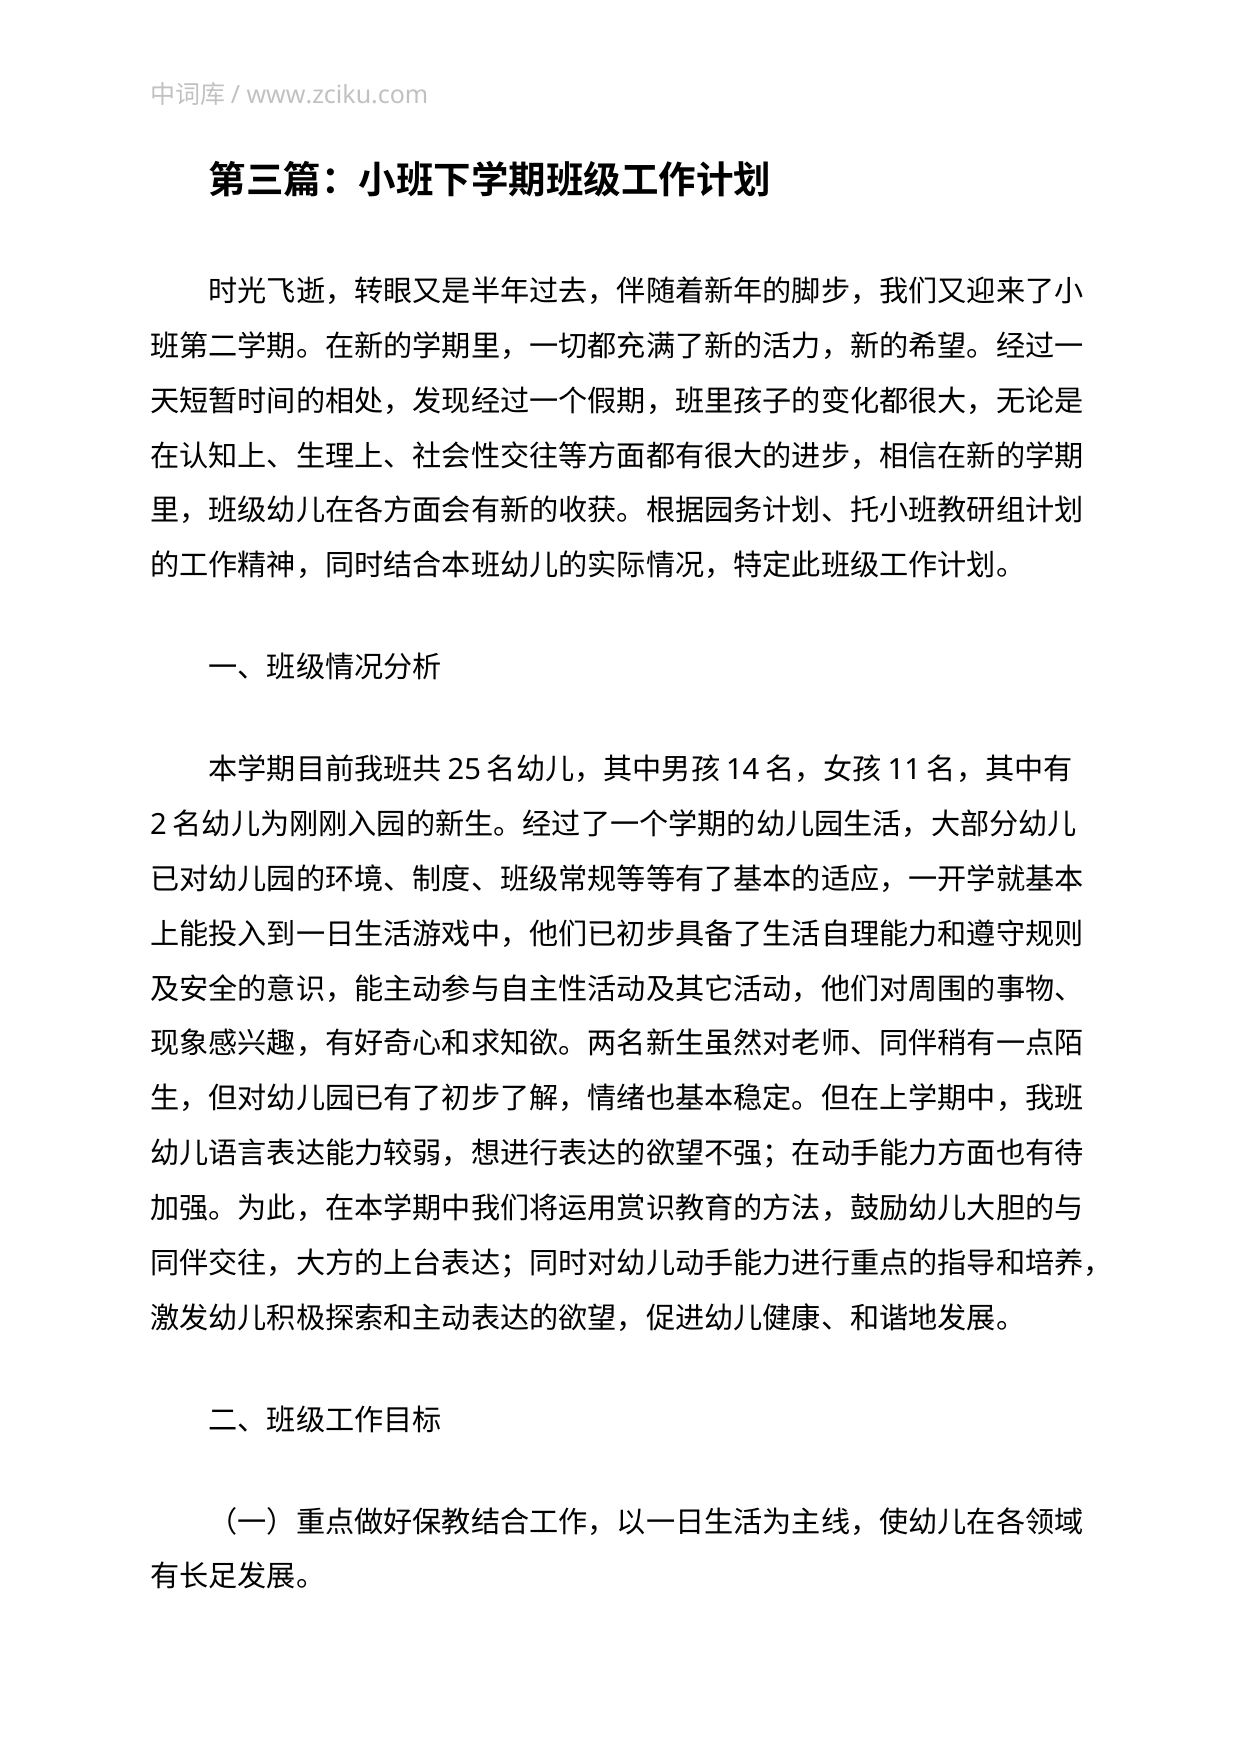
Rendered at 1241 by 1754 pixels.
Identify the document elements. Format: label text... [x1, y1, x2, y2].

text 第三篇：小班下学期班级工作计划 [150, 150, 1090, 204]
text （一）重点做好保教结合工作，以一日生活为主线，使幼儿在各领域有长足发展。 [150, 1498, 1090, 1595]
text 一、班级情况分析 [150, 644, 1090, 686]
text 本学期目前我班共25名幼儿，其中男孩14名，女孩11名，其中有2名幼儿为刚刚入园的新生。经过了一个学期的幼儿园生活，大部分幼儿已对幼儿园的环境、制度、班级常规等等有了基本的适应，一开学就基本上能投入到一日生活游戏中，他们已初步具备了生活自理能力和遵守规则及安全的意识，能主动参与自主性活动及其它活动，他们对周围的事物、现象感兴趣，有好奇心和求知欲。两名新生虽然对老师、同伴稍有一点陌生，但对幼儿园已有了初步了解，情绪也基本稳定。但在上学期中，我班幼儿语言表达能力较弱，想进行表达的欲望不强；在动手能力方面也有待加强。为此，在本学期中我们将运用赏识教育的方法，鼓励幼儿大胆的与同伴交往，大方的上台表达；同时对幼儿动手能力进行重点的指导和培养，激发幼儿积极探索和主动表达的欲望，促进幼儿健康、和谐地发展。 [150, 745, 1090, 1337]
text 时光飞逝，转眼又是半年过去，伴随着新年的脚步，我们又迎来了小班第二学期。在新的学期里，一切都充满了新的活力，新的希望。经过一天短暂时间的相处，发现经过一个假期，班里孩子的变化都很大，无论是在认知上、生理上、社会性交往等方面都有很大的进步，相信在新的学期里，班级幼儿在各方面会有新的收获。根据园务计划、托小班教研组计划的工作精神，同时结合本班幼儿的实际情况，特定此班级工作计划。 [150, 267, 1090, 584]
text 二、班级工作目标 [150, 1396, 1090, 1439]
